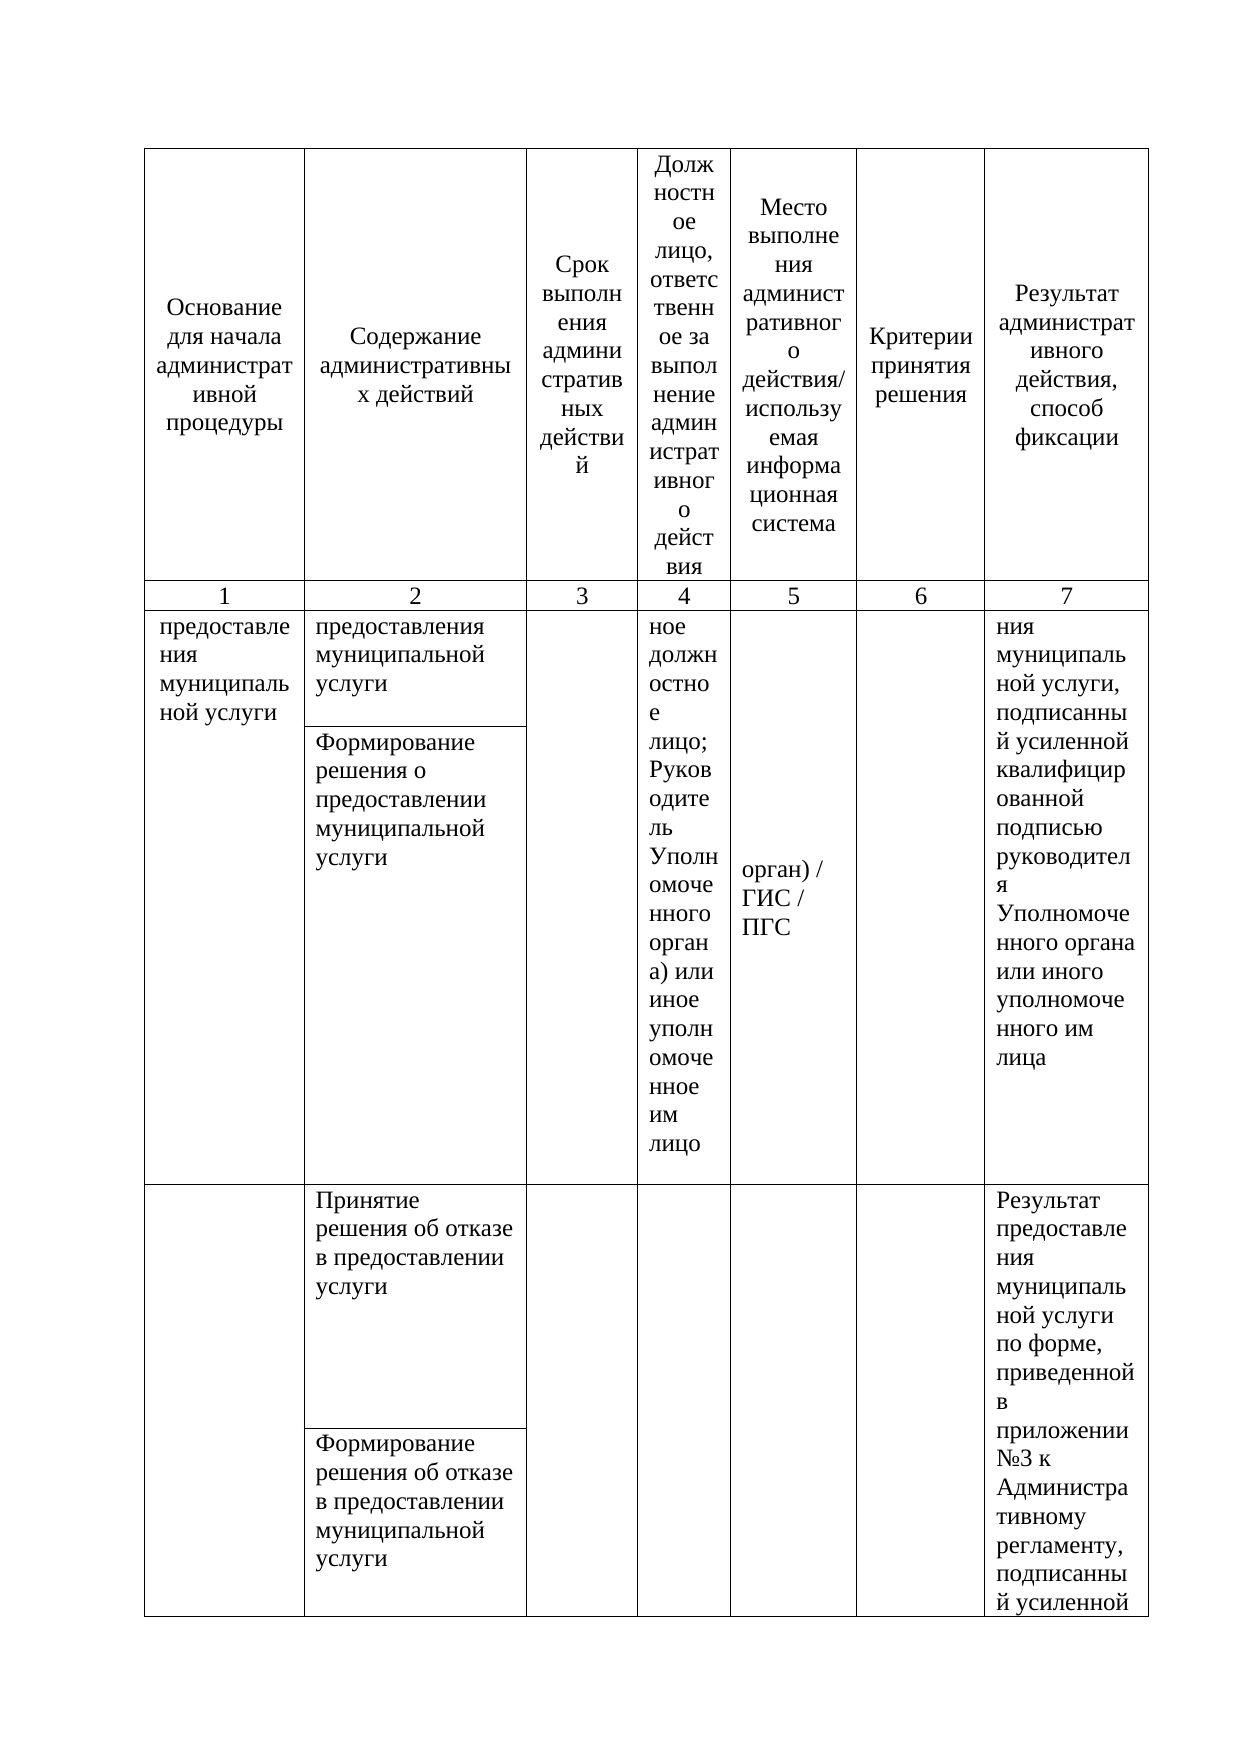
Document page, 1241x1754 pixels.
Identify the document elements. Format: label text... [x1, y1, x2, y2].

table_cell [527, 611, 637, 1184]
table_cell Принятие решения о предоставления муниципальной услуги [305, 611, 526, 726]
table_cell [145, 1185, 304, 1616]
table_cell – [857, 611, 984, 1184]
table_cell 5 [731, 581, 856, 610]
table_cell Формирование решения об отказе в предоставлении муниципальной услуги [305, 1429, 526, 1616]
table_cell 7 [985, 581, 1148, 610]
table_header Результат административного действия, способ фиксации [985, 149, 1148, 580]
table_cell Ответственное должностное лицо; Руководитель Уполномоченного органа) или иное уполномоченное им лицо [638, 611, 730, 1184]
table_header Должностное лицо, ответственное за выполнение административного действия [638, 149, 730, 580]
table_cell [731, 1185, 856, 1616]
table_header Содержание административных действий [305, 149, 526, 580]
table_cell [857, 1185, 984, 1616]
table_cell [527, 1185, 637, 1616]
table_header Срок выполнения административных действий [527, 149, 637, 580]
table_cell Формирование решения о предоставлении муниципальной услуги [305, 727, 526, 1184]
table_cell 1 [145, 581, 304, 610]
table_cell Принятие решения об отказе в предоставлении услуги [305, 1185, 526, 1427]
table_cell 3 [527, 581, 637, 610]
table_cell Уполномоченный орган) / ГИС / ПГС [731, 611, 856, 1184]
table_cell 4 [638, 581, 730, 610]
table_header Критерии принятия решения [857, 149, 984, 580]
table_cell Результат предоставления муниципальной услуги, подписанный усиленной квалифицированной подписью руководителя Уполномоченного органа или иного уполномоченного им лица [985, 611, 1148, 1184]
table_cell проект результата предоставления муниципальной услуги [145, 611, 304, 1184]
table_cell 2 [305, 581, 526, 610]
table_header Основание для начала административной процедуры [145, 149, 304, 580]
table_header Место выполнения административного действия/ используемая информационная система [731, 149, 856, 580]
table_cell Результат предоставления муниципальной услуги по форме, приведенной в приложении №3 к Административному регламенту, подписанный усиленной квалифицированной подписью руководителя, Уполномоченного органа или иного уполномоченного им лица [985, 1185, 1148, 1616]
table_cell [638, 1185, 730, 1616]
table_cell 6 [857, 581, 984, 610]
